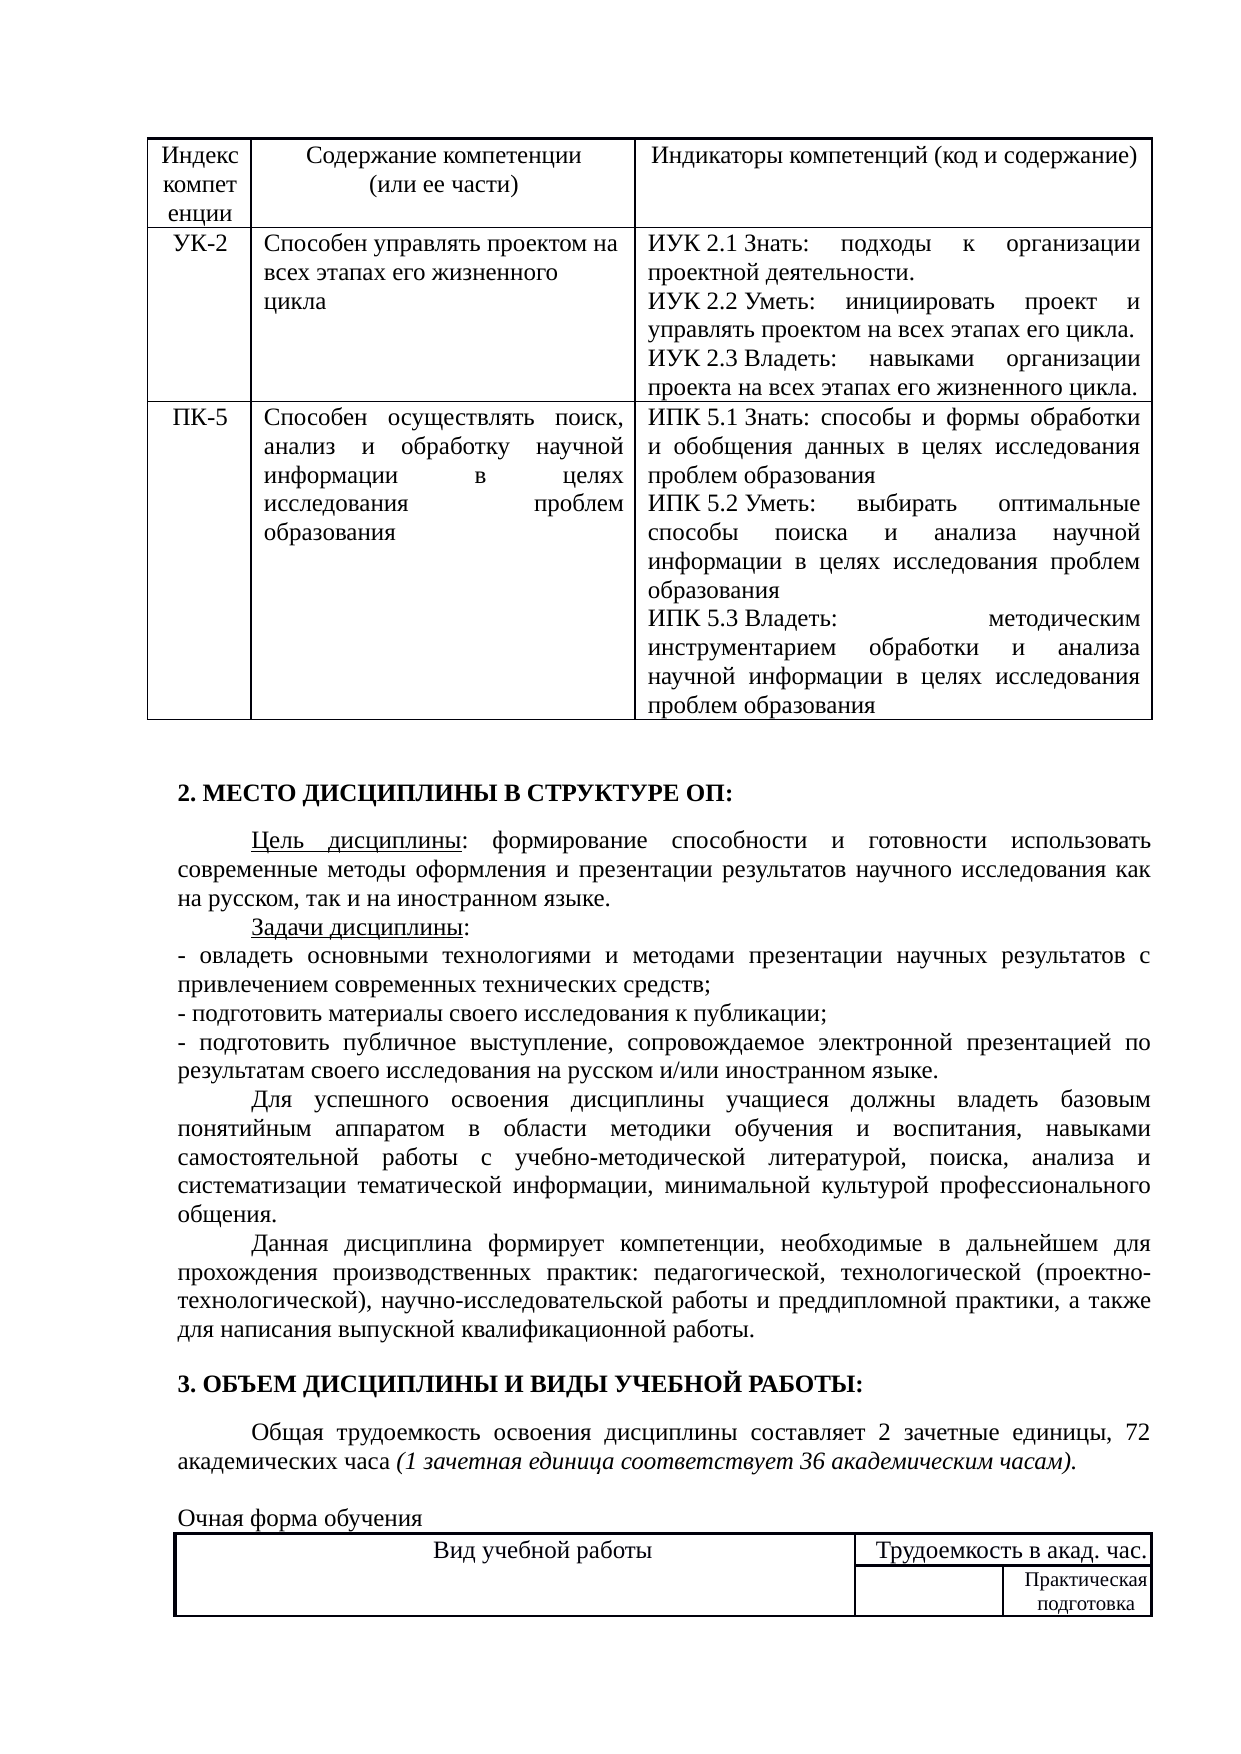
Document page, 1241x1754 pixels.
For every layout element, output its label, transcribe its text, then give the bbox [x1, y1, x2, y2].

text Цель дисциплины: формирование способности и готовности использовать современные методы оформления и презентации результатов научного исследования как на русском, так и на иностранном языке. [177, 826, 1152, 912]
text Для успешного освоения дисциплины учащиеся должны владеть базовым понятийным аппаратом в области методики обучения и воспитания, навыками самостоятельной работы с учебно-методической литературой, поиска, анализа и систематизации тематической информации, минимальной культурой профессионального общения. [177, 1084, 1152, 1228]
table_cell ИУК 2.1 Знать: подходы к организации проектной деятельности. ИУК 2.2 Уметь: инициировать проект и управлять проектом на всех этапах его цикла. ИУК 2.3 Владеть: навыками организации проекта на всех этапах его жизненного цикла. [636, 228, 1151, 401]
table_cell УК-2 [148, 228, 250, 401]
table_cell Способен осуществлять поиск, анализ и обработку научной информации в целях исследования проблем образования [252, 402, 634, 718]
table_header Вид учебной работы [177, 1535, 854, 1615]
table_cell Способен управлять проектом на всех этапах его жизненного цикла [252, 228, 634, 401]
text 3. Объем дисциплины и виды учебной работы: [177, 1369, 1152, 1398]
table_cell ИПК 5.1 Знать: способы и формы обработки и обобщения данных в целях исследования проблем образования ИПК 5.2 Уметь: выбирать оптимальные способы поиска и анализа научной информации в целях исследования проблем образования ИПК 5.3 Владеть: методическим инструментарием обработки и анализа научной информации в целях исследования проблем образования [636, 402, 1151, 718]
table_cell ПК-5 [148, 402, 250, 718]
table_header Индекс компетенции [148, 140, 250, 227]
text - подготовить публичное выступление, сопровождаемое электронной презентацией по результатам своего исследования на русском и/или иностранном языке. [177, 1027, 1152, 1084]
text Задачи дисциплины: [177, 912, 1152, 941]
table_header Индикаторы компетенций (код и содержание) [636, 140, 1151, 227]
text Общая трудоемкость освоения дисциплины составляет 2 зачетные единицы, 72 академических часа (1 зачетная единица соответствует 36 академическим часам). [177, 1417, 1152, 1475]
table_cell [856, 1567, 1002, 1615]
table_cell Практическая подготовка [1004, 1567, 1150, 1615]
text - подготовить материалы своего исследования к публикации; [177, 998, 1152, 1027]
text - овладеть основными технологиями и методами презентации научных результатов с привлечением современных технических средств; [177, 941, 1152, 998]
table_header Содержание компетенции (или ее части) [252, 140, 634, 227]
text Очная форма обучения [177, 1503, 1152, 1532]
table_header Трудоемкость в акад. час. [856, 1535, 1150, 1564]
text 2. Место дисциплины в структуре ОП: [177, 778, 1152, 806]
text Данная дисциплина формирует компетенции, необходимые в дальнейшем для прохождения производственных практик: педагогической, технологической (проектно-технологической), научно-исследовательской работы и преддипломной практики, а также для написания выпускной квалификационной работы. [177, 1228, 1152, 1343]
